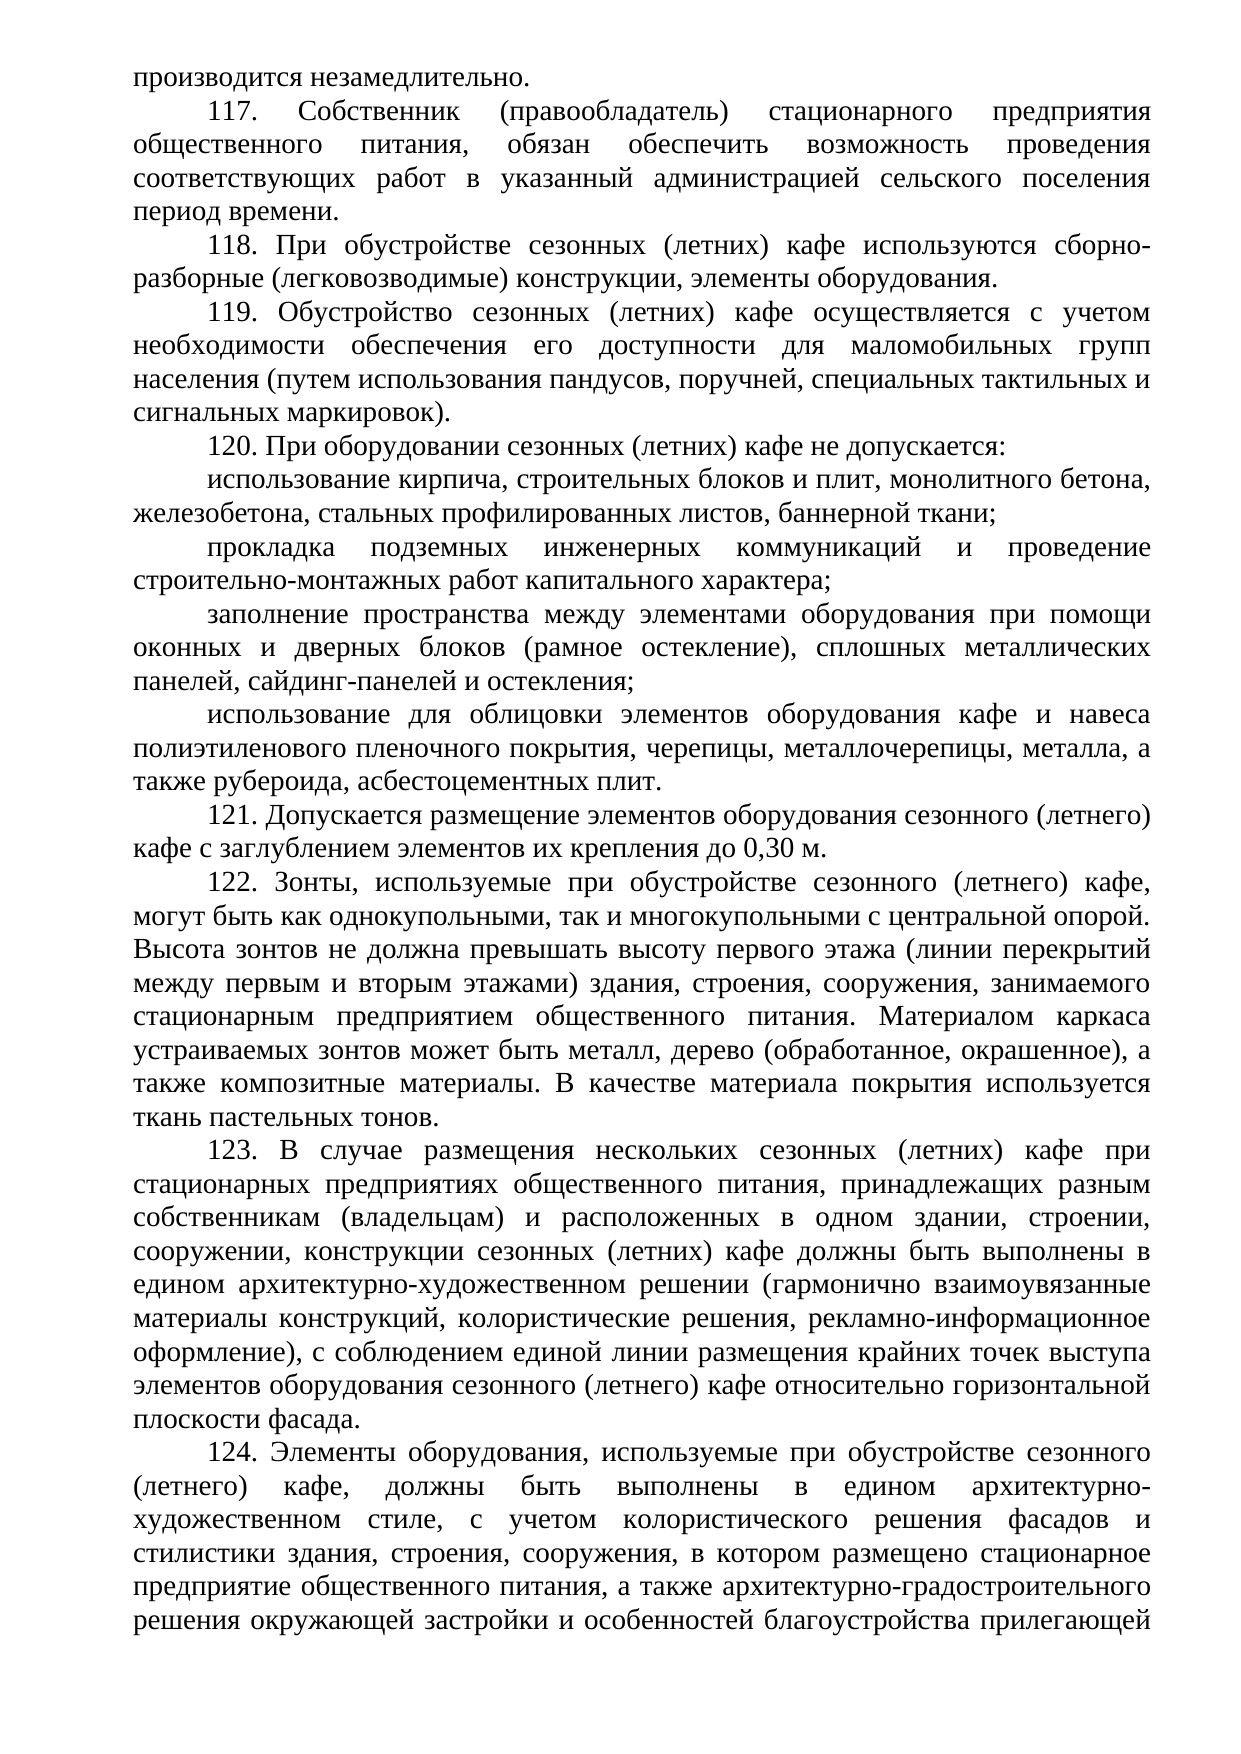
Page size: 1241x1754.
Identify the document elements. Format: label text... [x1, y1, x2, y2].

list 123. В случае размещения нескольких сезонных (летних) кафе при стационарных предприятиях общественного питания, принадлежащих разным собственникам (владельцам) и расположенных в одном здании, строении, сооружении, конструкции сезонных (летних) кафе должны быть выполнены в едином архитектурно-художественном решении (гармонично взаимоувязанные материалы конструкций, колористические решения, рекламно-информационное оформление), с соблюдением единой линии размещения крайних точек выступа элементов оборудования сезонного (летнего) кафе относительно горизонтальной плоскости фасада. [133, 1132, 1152, 1434]
list 119. Обустройство сезонных (летних) кафе осуществляется с учетом необходимости обеспечения его доступности для маломобильных групп населения (путем использования пандусов, поручней, специальных тактильных и сигнальных маркировок). [133, 294, 1152, 428]
list 118. При обустройстве сезонных (летних) кафе используются сборно-разборные (легковозводимые) конструкции, элементы оборудования. [133, 227, 1152, 294]
list прокладка подземных инженерных коммуникаций и проведение строительно-монтажных работ капитального характера; [133, 529, 1152, 596]
list заполнение пространства между элементами оборудования при помощи оконных и дверных блоков (рамное остекление), сплошных металлических панелей, сайдинг-панелей и остекления; [133, 596, 1152, 696]
list использование кирпича, строительных блоков и плит, монолитного бетона, железобетона, стальных профилированных листов, баннерной ткани; [133, 462, 1152, 529]
list 122. Зонты, используемые при обустройстве сезонного (летнего) кафе, могут быть как однокупольными, так и многокупольными с центральной опорой. Высота зонтов не должна превышать высоту первого этажа (линии перекрытий между первым и вторым этажами) здания, строения, сооружения, занимаемого стационарным предприятием общественного питания. Материалом каркаса устраиваемых зонтов может быть металл, дерево (обработанное, окрашенное), а также композитные материалы. В качестве материала покрытия используется ткань пастельных тонов. [133, 864, 1152, 1132]
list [133, 1434, 1152, 1636]
list 120. При оборудовании сезонных (летних) кафе не допускается: [133, 428, 1152, 462]
list использование для облицовки элементов оборудования кафе и навеса полиэтиленового пленочного покрытия, черепицы, металлочерепицы, металла, а также рубероида, асбестоцементных плит. [133, 696, 1152, 797]
list 117. Собственник (правообладатель) стационарного предприятия общественного питания, обязан обеспечить возможность проведения соответствующих работ в указанный администрацией сельского поселения период времени. [133, 93, 1152, 227]
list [133, 59, 1152, 93]
list 121. Допускается размещение элементов оборудования сезонного (летнего) кафе с заглублением элементов их крепления до 0,30 м. [133, 797, 1152, 864]
